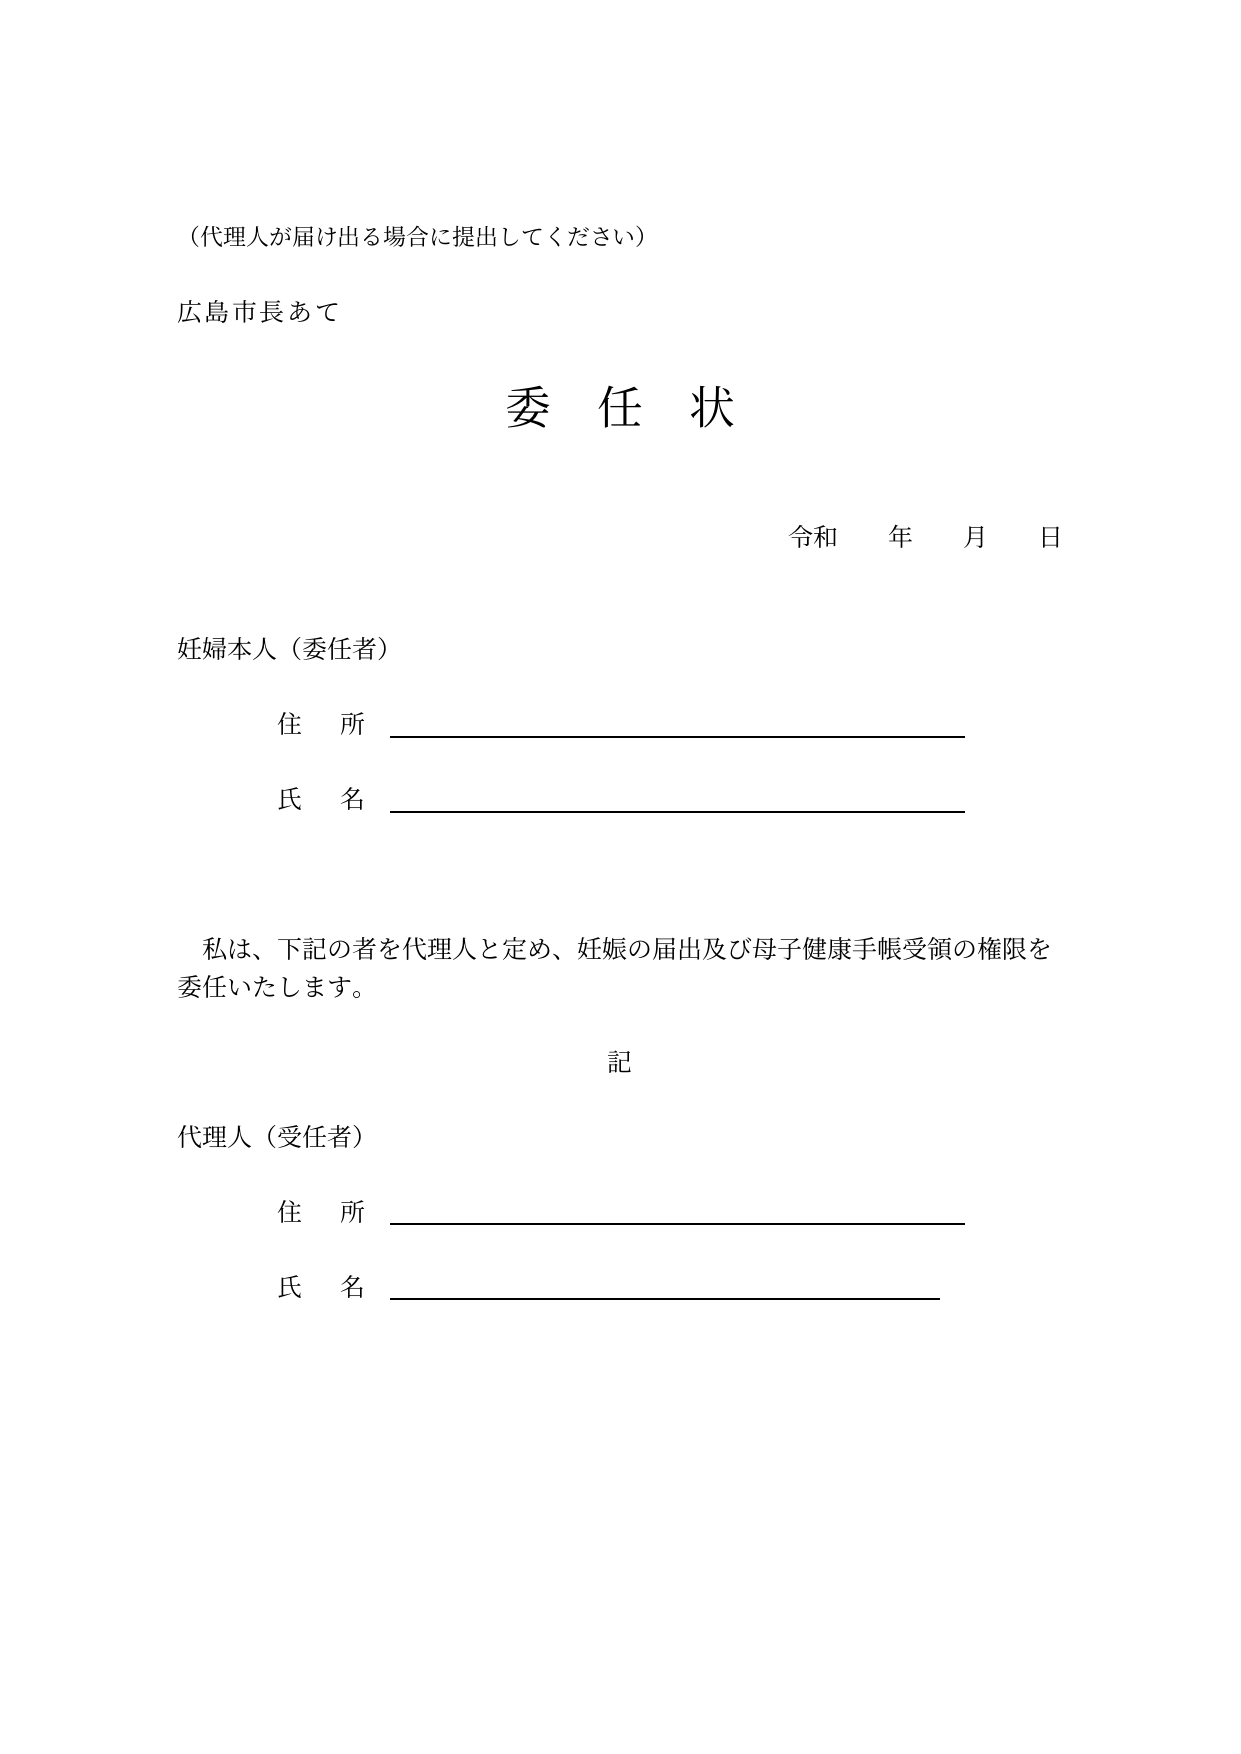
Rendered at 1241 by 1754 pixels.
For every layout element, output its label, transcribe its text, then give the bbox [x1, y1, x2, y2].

text 氏名 [177, 779, 1063, 817]
text 氏名 [177, 1267, 1063, 1304]
text 妊婦本人（委任者） [177, 629, 1063, 667]
text 代理人（受任者） [177, 1117, 1063, 1154]
subtitle 記 [177, 1042, 1063, 1079]
text （代理人が届け出る場合に提出してください） [177, 217, 1063, 254]
text 令和 年 月 日 [177, 517, 1063, 554]
text 私は、下記の者を代理人と定め、妊娠の届出及び母子健康手帳受領の権限を委任いたします。 [177, 929, 1063, 1004]
text 住所 [177, 704, 1063, 742]
text 住所 [177, 1192, 1063, 1229]
text 広島市長あて [177, 292, 1063, 329]
text 委 任 状 [177, 367, 1063, 442]
